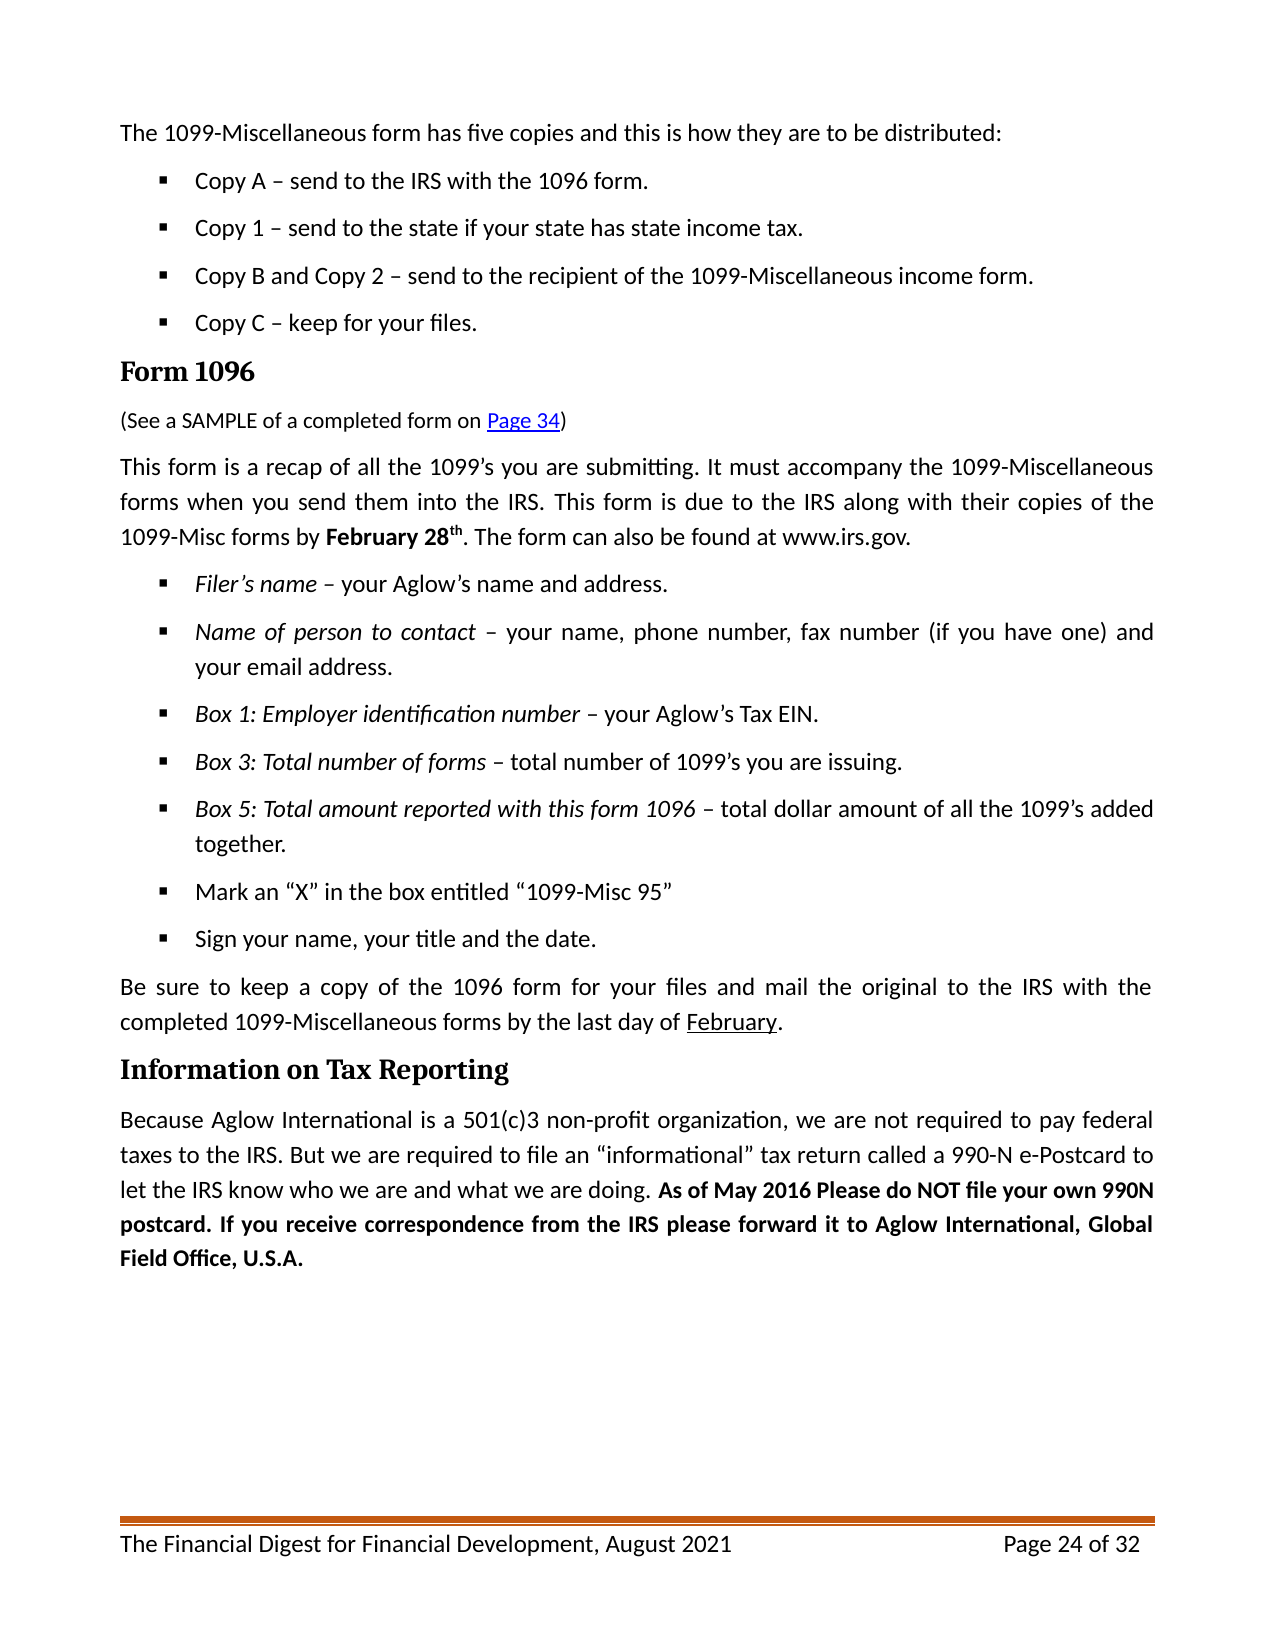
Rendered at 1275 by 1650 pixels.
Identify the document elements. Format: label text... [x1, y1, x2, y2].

text Box 5: Total amount reported with this form 1096 – total dollar amount of all the 1099’s added together. [157, 793, 1155, 859]
text Box 1: Employer identification number – your Aglow’s Tax EIN. [157, 698, 1155, 729]
text Copy 1 – send to the state if your state has state income tax. [157, 212, 1155, 243]
text Copy B and Copy 2 – send to the recipient of the 1099-Miscellaneous income form. [157, 260, 1155, 291]
text (See a SAMPLE of a completed form on Page 34) [120, 406, 1155, 434]
text Box 3: Total number of forms – total number of 1099’s you are issuing. [157, 746, 1155, 776]
text The 1099-Miscellaneous form has five copies and this is how they are to be distributed: [120, 117, 1155, 148]
text Mark an “X” in the box entitled “1099-Misc 95” [157, 876, 1155, 906]
subtitle Information on Tax Reporting [120, 1053, 1155, 1087]
subtitle Form 1096 [120, 355, 1155, 388]
text Sign your name, your title and the date. [157, 923, 1155, 954]
text Copy C – keep for your files. [157, 307, 1155, 338]
text Filer’s name – your Aglow’s name and address. [157, 568, 1155, 599]
text This form is a recap of all the 1099’s you are submitting. It must accompany the 1099-Miscellaneous forms when you send them into the IRS. This form is due to the IRS along with their copies of the 1099-Misc forms by February 28th. The form can also be found at www.irs.gov. [120, 451, 1155, 551]
text Copy A – send to the IRS with the 1096 form. [157, 165, 1155, 196]
text Be sure to keep a copy of the 1096 form for your files and mail the original to the IRS with the completed 1099-Miscellaneous forms by the last day of February. [120, 971, 1155, 1036]
text Because Aglow International is a 501(c)3 non-profit organization, we are not required to pay federal taxes to the IRS. But we are required to file an “informational” tax return called a 990-N e-Postcard to let the IRS know who we are and what we are doing. As of May 2016 Please do NOT file your own 990N postcard. If you receive correspondence from the IRS please forward it to Aglow International, Global Field Office, U.S.A. [120, 1104, 1155, 1272]
text Name of person to contact – your name, phone number, fax number (if you have one) and your email address. [157, 616, 1155, 681]
